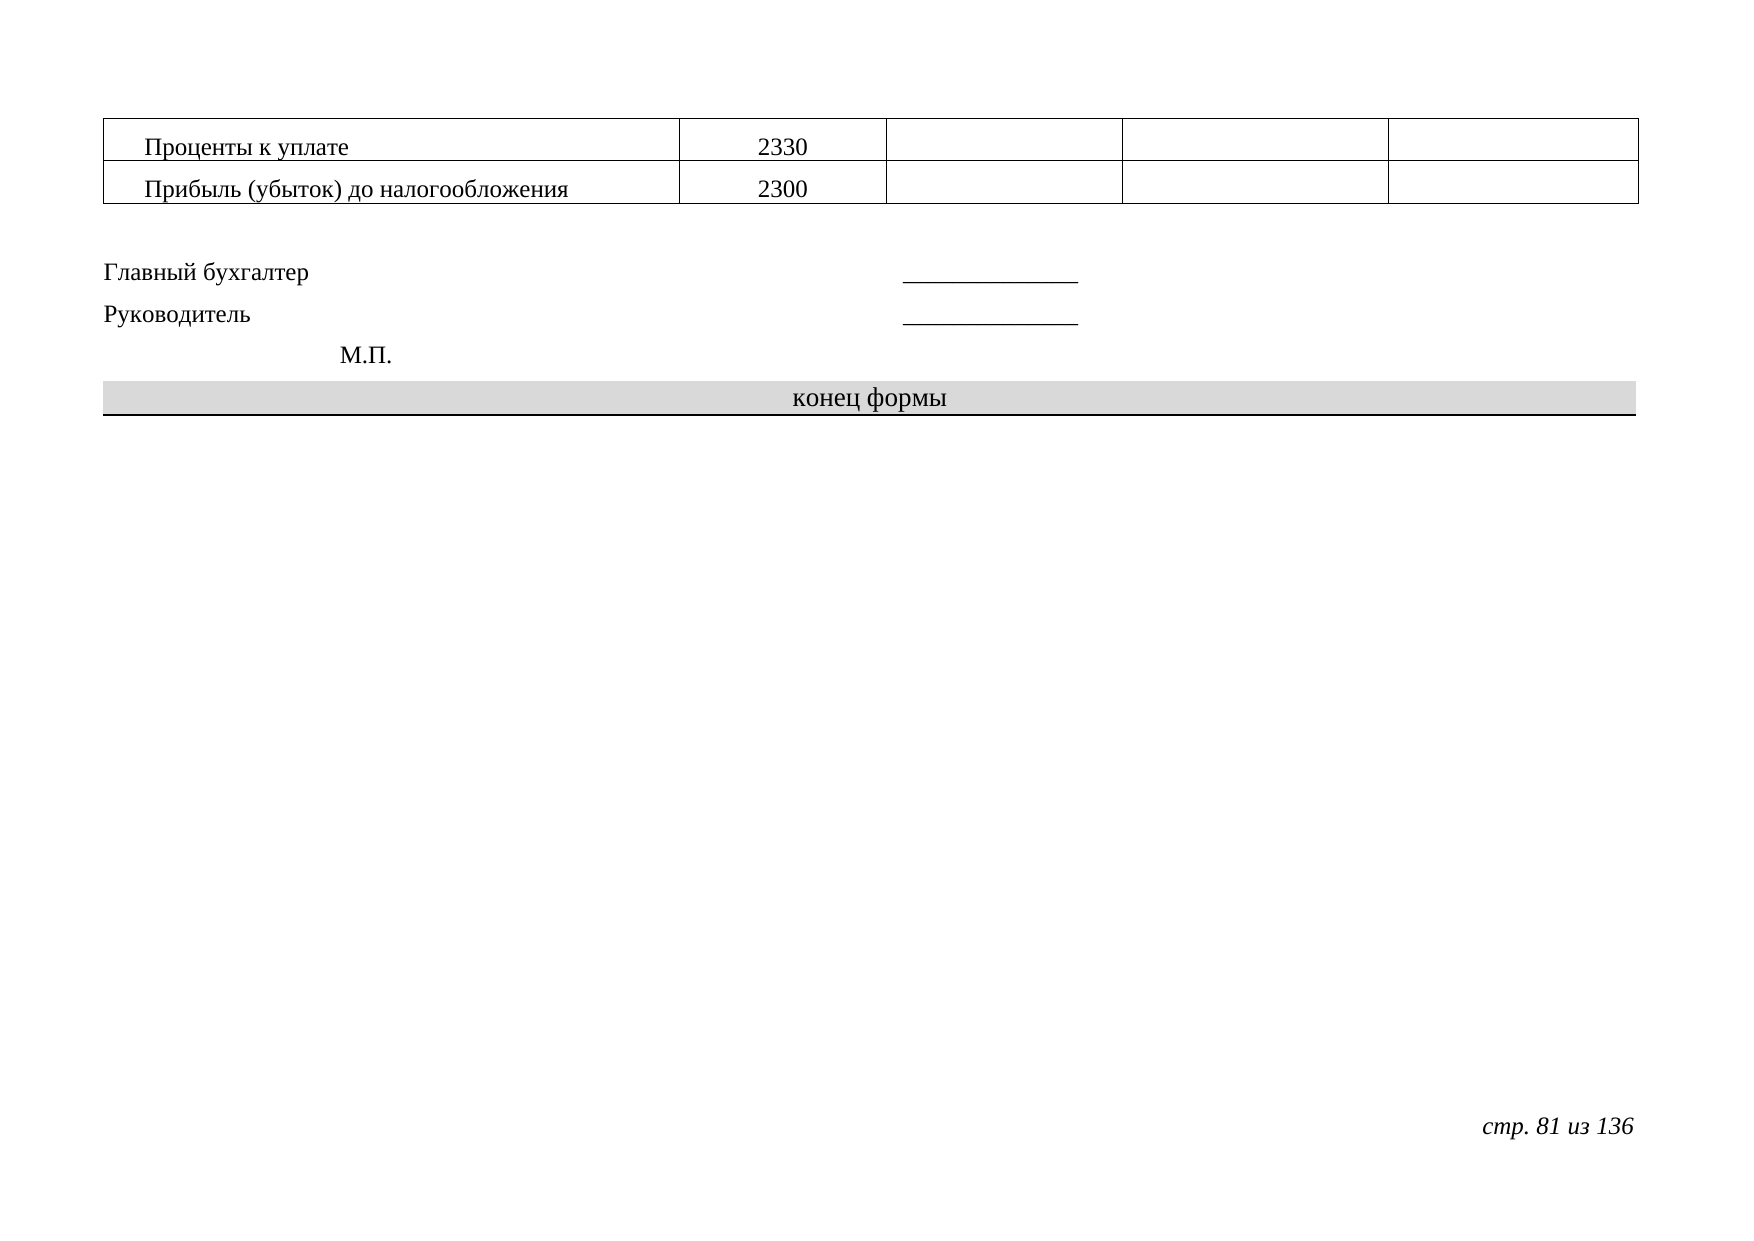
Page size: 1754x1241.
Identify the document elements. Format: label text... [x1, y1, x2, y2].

table_cell Проценты к уплате [104, 119, 679, 160]
table_cell [1123, 119, 1388, 160]
table_cell [1123, 161, 1388, 203]
text конец формы [103, 381, 1636, 414]
table_cell [887, 161, 1122, 203]
table_cell 2300 [680, 161, 886, 203]
table_cell [1389, 161, 1638, 203]
table_cell 2330 [680, 119, 886, 160]
text Главный бухгалтер ______________ [103, 257, 1636, 286]
table_cell [1389, 119, 1638, 160]
table_cell Прибыль (убыток) до налогообложения [104, 161, 679, 203]
text Руководитель ______________ [103, 299, 1636, 327]
text М.П. [339, 340, 1636, 369]
table_cell [887, 119, 1122, 160]
